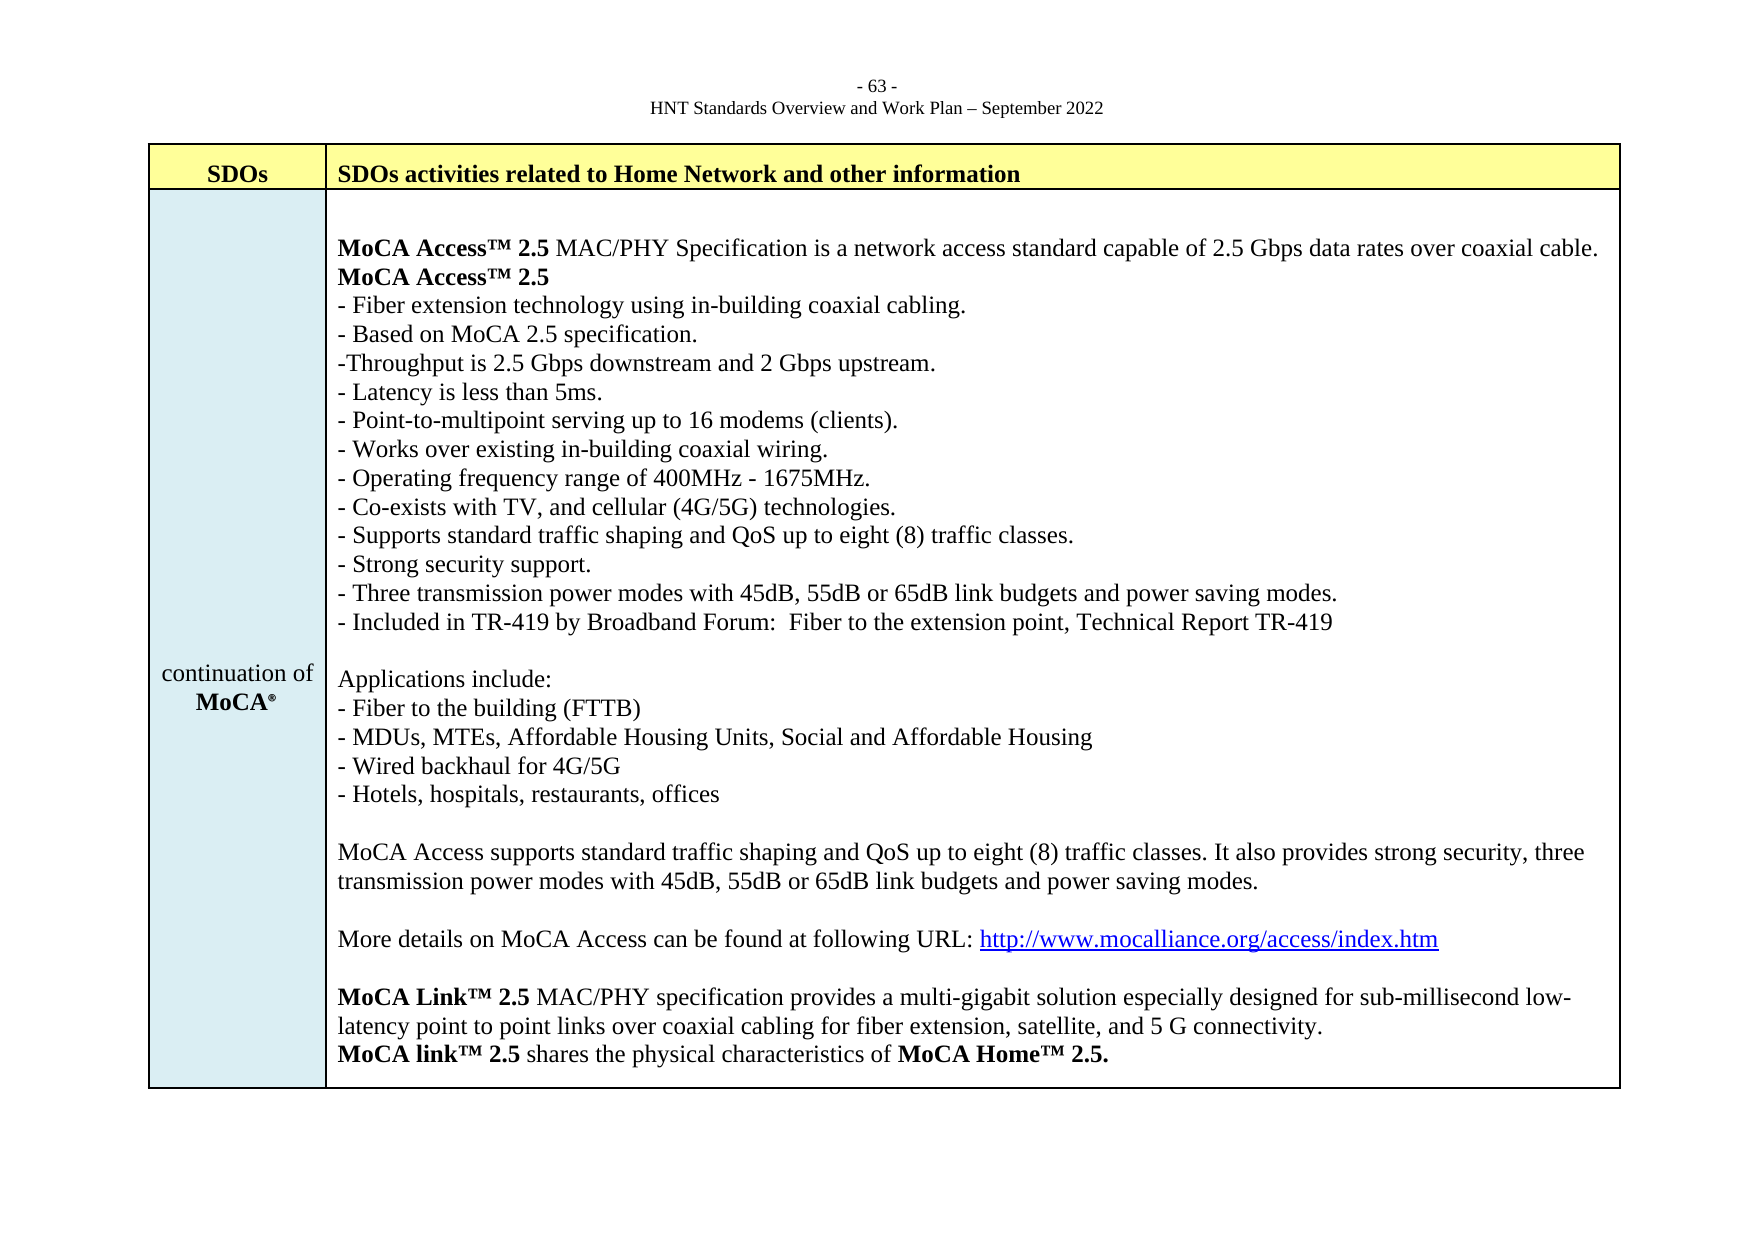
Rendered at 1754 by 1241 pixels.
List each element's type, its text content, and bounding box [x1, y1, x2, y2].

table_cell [327, 190, 1619, 1087]
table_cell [150, 190, 325, 1087]
table_header SDOs activities related to Home Network and other information [327, 145, 1619, 188]
table_header SDOs [150, 145, 325, 188]
